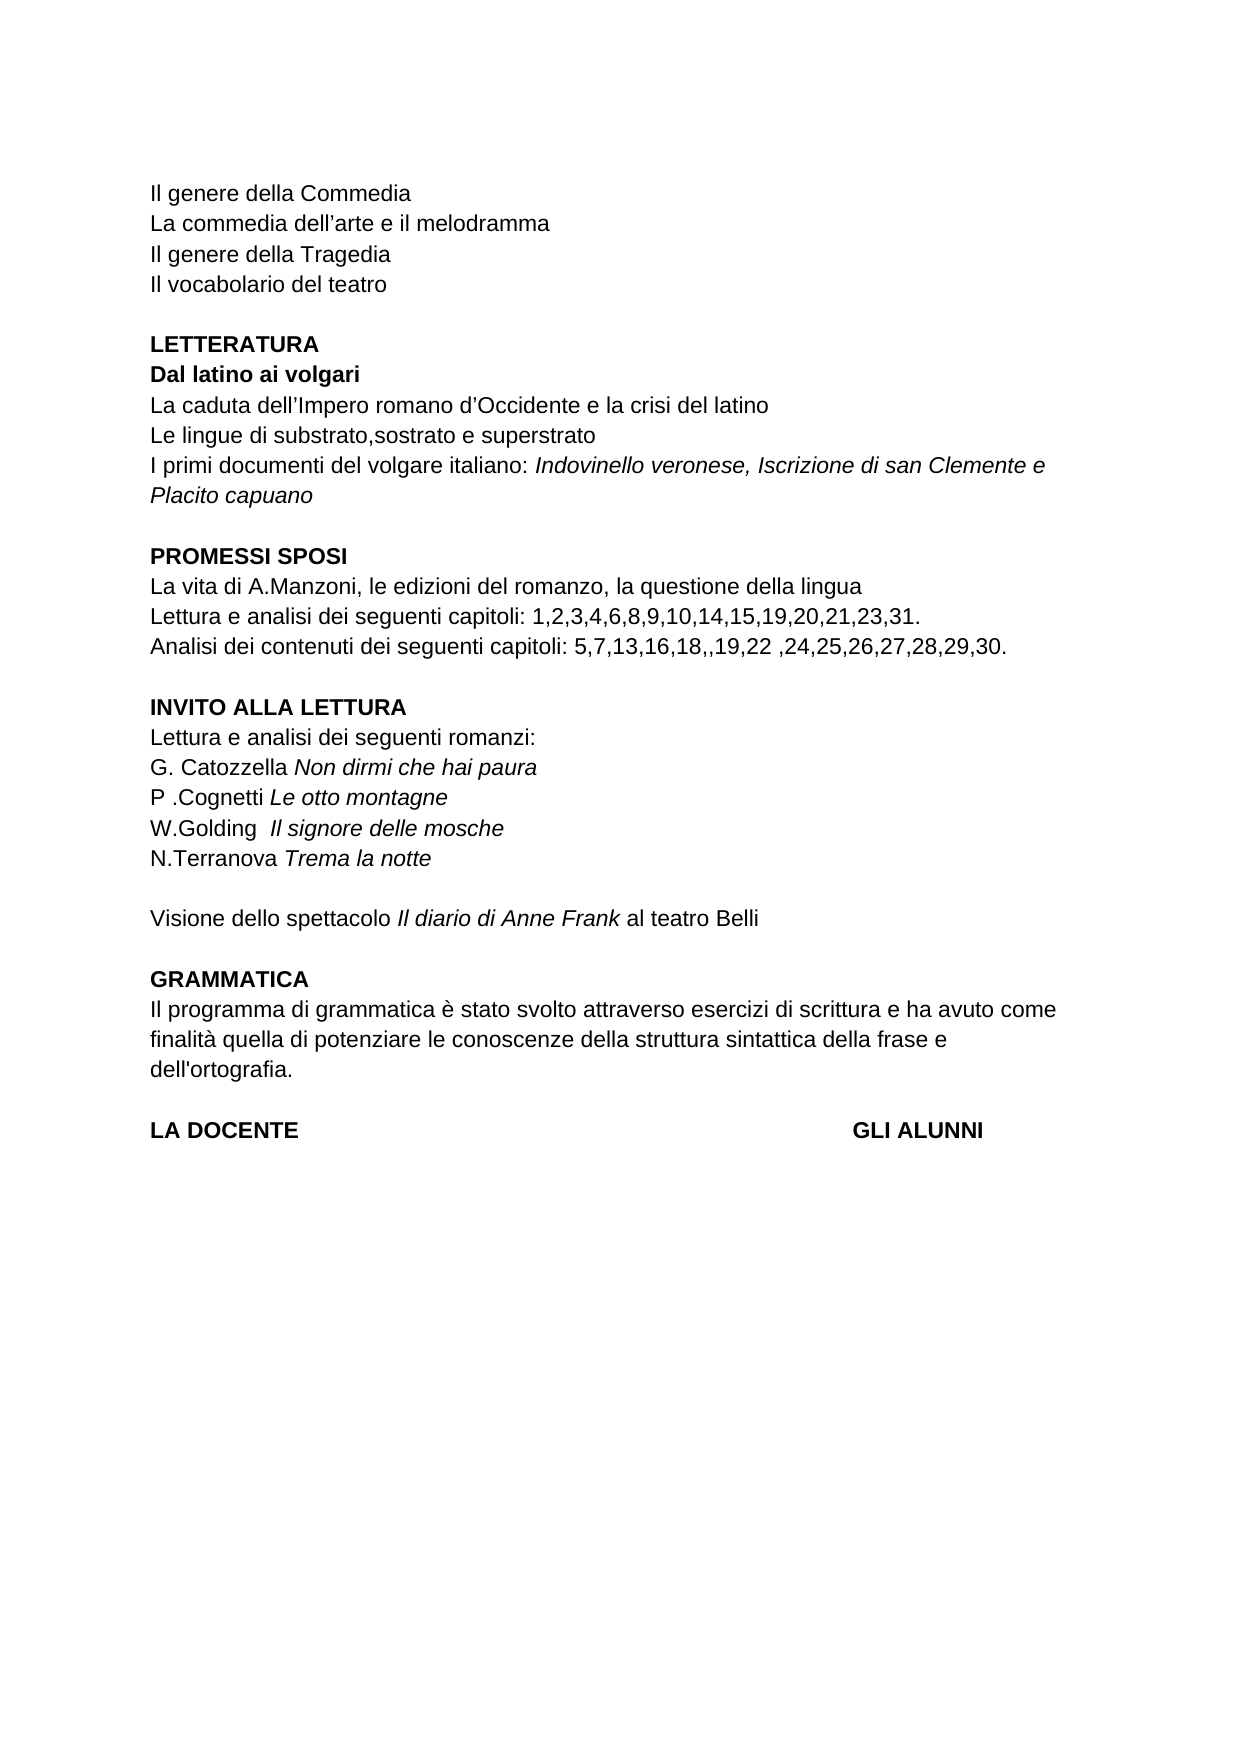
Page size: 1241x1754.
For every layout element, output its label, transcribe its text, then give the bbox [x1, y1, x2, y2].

text P .Cognetti Le otto montagne [150, 784, 1090, 811]
text G. Catozzella Non dirmi che hai paura [150, 754, 1090, 781]
text PROMESSI SPOSI [150, 543, 1090, 569]
text Il genere della Commedia [150, 180, 1090, 207]
text Lettura e analisi dei seguenti capitoli: 1,2,3,4,6,8,9,10,14,15,19,20,21,23,31. [150, 603, 1090, 629]
text La vita di A.Manzoni, le edizioni del romanzo, la questione della lingua [150, 573, 1090, 599]
text La commedia dell’arte e il melodramma [150, 210, 1090, 237]
text Le lingue di substrato,sostrato e superstrato [150, 422, 1090, 448]
text N.Terranova Trema la notte [150, 845, 1090, 871]
text Il programma di grammatica è stato svolto attraverso esercizi di scrittura e ha avuto come finalità quella di potenziare le conoscenze della struttura sintattica della frase e dell'ortografia. [150, 996, 1090, 1083]
text GRAMMATICA [150, 966, 1090, 992]
text Visione dello spettacolo Il diario di Anne Frank al teatro Belli [150, 905, 1090, 932]
text LA DOCENTE GLI ALUNNI [150, 1117, 1090, 1143]
text Analisi dei contenuti dei seguenti capitoli: 5,7,13,16,18,,19,22 ,24,25,26,27,28,29,30. [150, 633, 1090, 660]
text Dal latino ai volgari [150, 361, 1090, 388]
text LETTERATURA [150, 331, 1090, 358]
text I primi documenti del volgare italiano: Indovinello veronese, Iscrizione di san Clemente e Placito capuano [150, 452, 1090, 509]
text W.Golding Il signore delle mosche [150, 814, 1090, 841]
text Lettura e analisi dei seguenti romanzi: [150, 724, 1090, 750]
text Il vocabolario del teatro [150, 271, 1090, 297]
text INVITO ALLA LETTURA [150, 694, 1090, 720]
text La caduta dell’Impero romano d’Occidente e la crisi del latino [150, 392, 1090, 418]
text Il genere della Tragedia [150, 241, 1090, 267]
